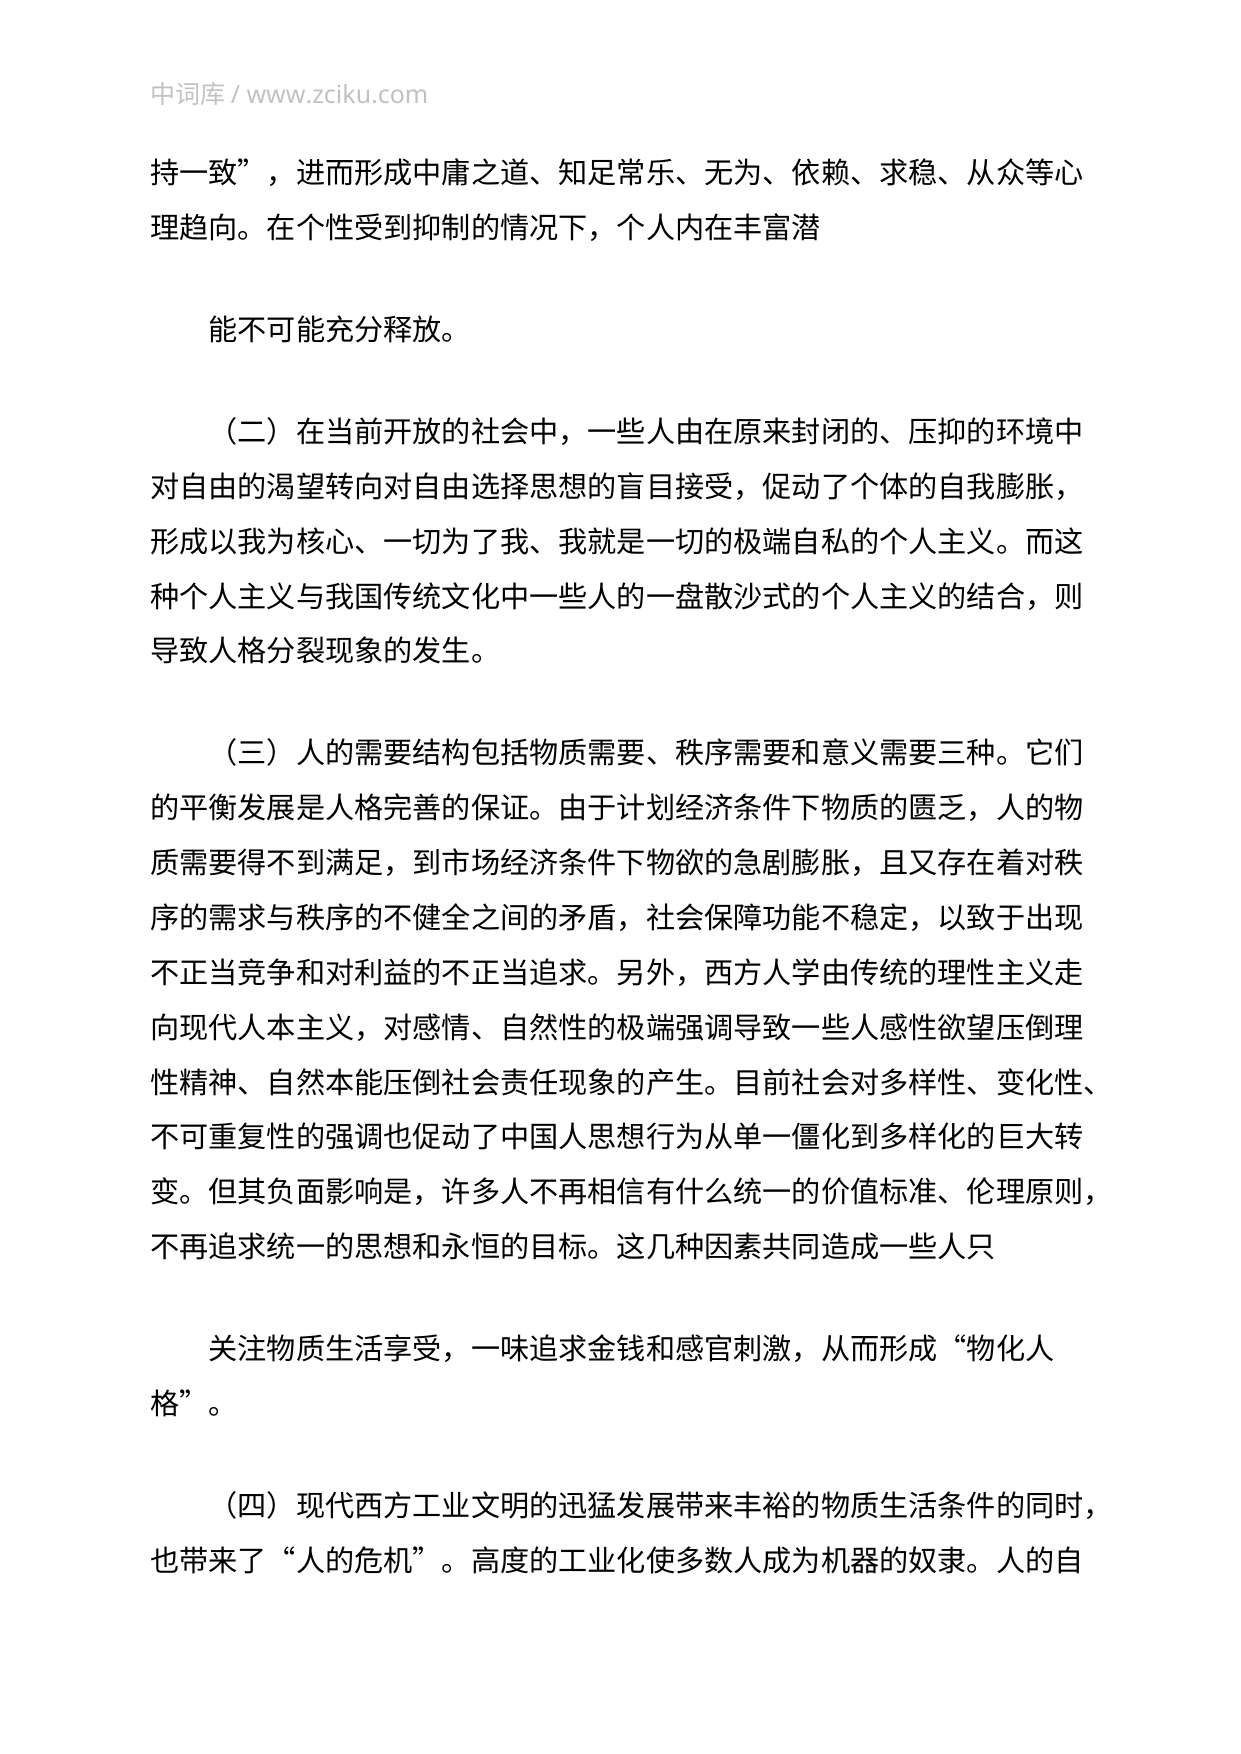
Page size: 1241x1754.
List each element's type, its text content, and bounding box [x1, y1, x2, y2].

text （二）在当前开放的社会中，一些人由在原来封闭的、压抑的环境中对自由的渴望转向对自由选择思想的盲目接受，促动了个体的自我膨胀，形成以我为核心、一切为了我、我就是一切的极端自私的个人主义。而这种个人主义与我国传统文化中一些人的一盘散沙式的个人主义的结合，则导致人格分裂现象的发生。 [150, 408, 1090, 670]
text 能不可能充分释放。 [150, 307, 1090, 349]
text （三）人的需要结构包括物质需要、秩序需要和意义需要三种。它们的平衡发展是人格完善的保证。由于计划经济条件下物质的匮乏，人的物质需要得不到满足，到市场经济条件下物欲的急剧膨胀，且又存在着对秩序的需求与秩序的不健全之间的矛盾，社会保障功能不稳定，以致于出现不正当竞争和对利益的不正当追求。另外，西方人学由传统的理性主义走向现代人本主义，对感情、自然性的极端强调导致一些人感性欲望压倒理性精神、自然本能压倒社会责任现象的产生。目前社会对多样性、变化性、不可重复性的强调也促动了中国人思想行为从单一僵化到多样化的巨大转变。但其负面影响是，许多人不再相信有什么统一的价值标准、伦理原则，不再追求统一的思想和永恒的目标。这几种因素共同造成一些人只 [150, 730, 1090, 1266]
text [150, 1482, 1090, 1579]
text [150, 150, 1090, 247]
text 关注物质生活享受，一味追求金钱和感官刺激，从而形成“物化人格”。 [150, 1326, 1090, 1423]
